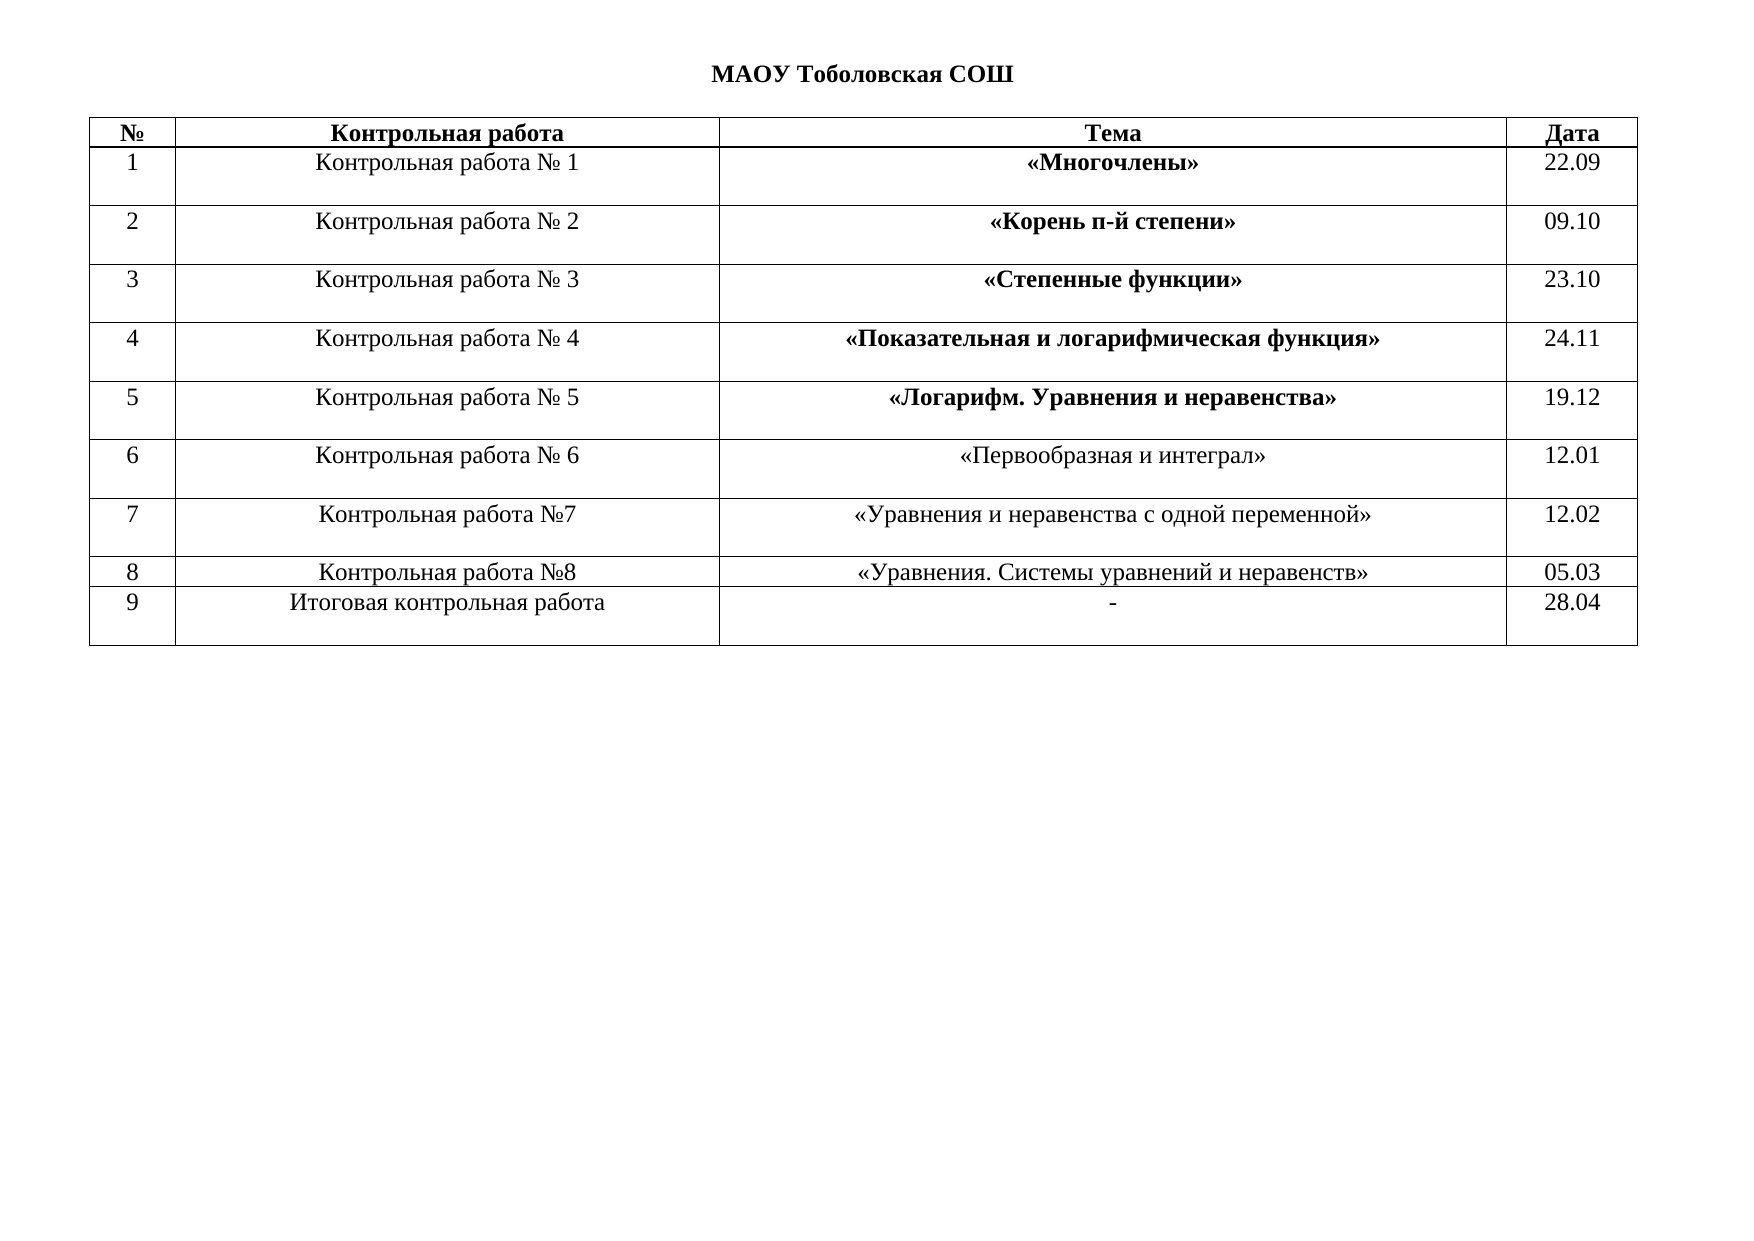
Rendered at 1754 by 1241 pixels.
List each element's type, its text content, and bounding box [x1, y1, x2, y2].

table_header Тема [720, 118, 1506, 146]
table_cell 9 [90, 587, 175, 644]
table_cell 6 [90, 440, 175, 498]
table_cell «Уравнения. Системы уравнений и неравенств» [720, 557, 1506, 586]
table_header № [90, 118, 175, 146]
table_cell Контрольная работа № 5 [176, 382, 719, 439]
table_cell «Уравнения и неравенства с одной переменной» [720, 499, 1506, 556]
table_cell 5 [90, 382, 175, 439]
table_cell 12.01 [1507, 440, 1637, 498]
table_cell «Многочлены» [720, 148, 1506, 205]
table_cell 7 [90, 499, 175, 556]
table_cell 09.10 [1507, 206, 1637, 263]
table_header Контрольная работа [176, 118, 719, 146]
table_cell Контрольная работа № 4 [176, 323, 719, 381]
table_cell 12.02 [1507, 499, 1637, 556]
table_cell Контрольная работа №7 [176, 499, 719, 556]
table_cell 3 [90, 265, 175, 322]
table_cell «Логарифм. Уравнения и неравенства» [720, 382, 1506, 439]
table_cell «Корень п-й степени» [720, 206, 1506, 263]
table_cell 1 [90, 148, 175, 205]
table_cell 22.09 [1507, 148, 1637, 205]
table_cell Контрольная работа № 1 [176, 148, 719, 205]
table_cell 28.04 [1507, 587, 1637, 644]
table_cell 19.12 [1507, 382, 1637, 439]
table_cell «Показательная и логарифмическая функция» [720, 323, 1506, 381]
table_header Дата [1507, 118, 1637, 146]
table_cell Контрольная работа № 2 [176, 206, 719, 263]
table_cell Контрольная работа № 6 [176, 440, 719, 498]
table_cell Контрольная работа № 3 [176, 265, 719, 322]
table_cell Контрольная работа №8 [176, 557, 719, 586]
table_cell 23.10 [1507, 265, 1637, 322]
table_cell «Первообразная и интеграл» [720, 440, 1506, 498]
table_cell 24.11 [1507, 323, 1637, 381]
table_cell 2 [90, 206, 175, 263]
text МАОУ Тоболовская СОШ [89, 59, 1636, 88]
table_cell «Степенные функции» [720, 265, 1506, 322]
table_cell Итоговая контрольная работа [176, 587, 719, 644]
table_cell 05.03 [1507, 557, 1637, 586]
table_cell 8 [90, 557, 175, 586]
table_cell - [720, 587, 1506, 644]
table_cell 4 [90, 323, 175, 381]
